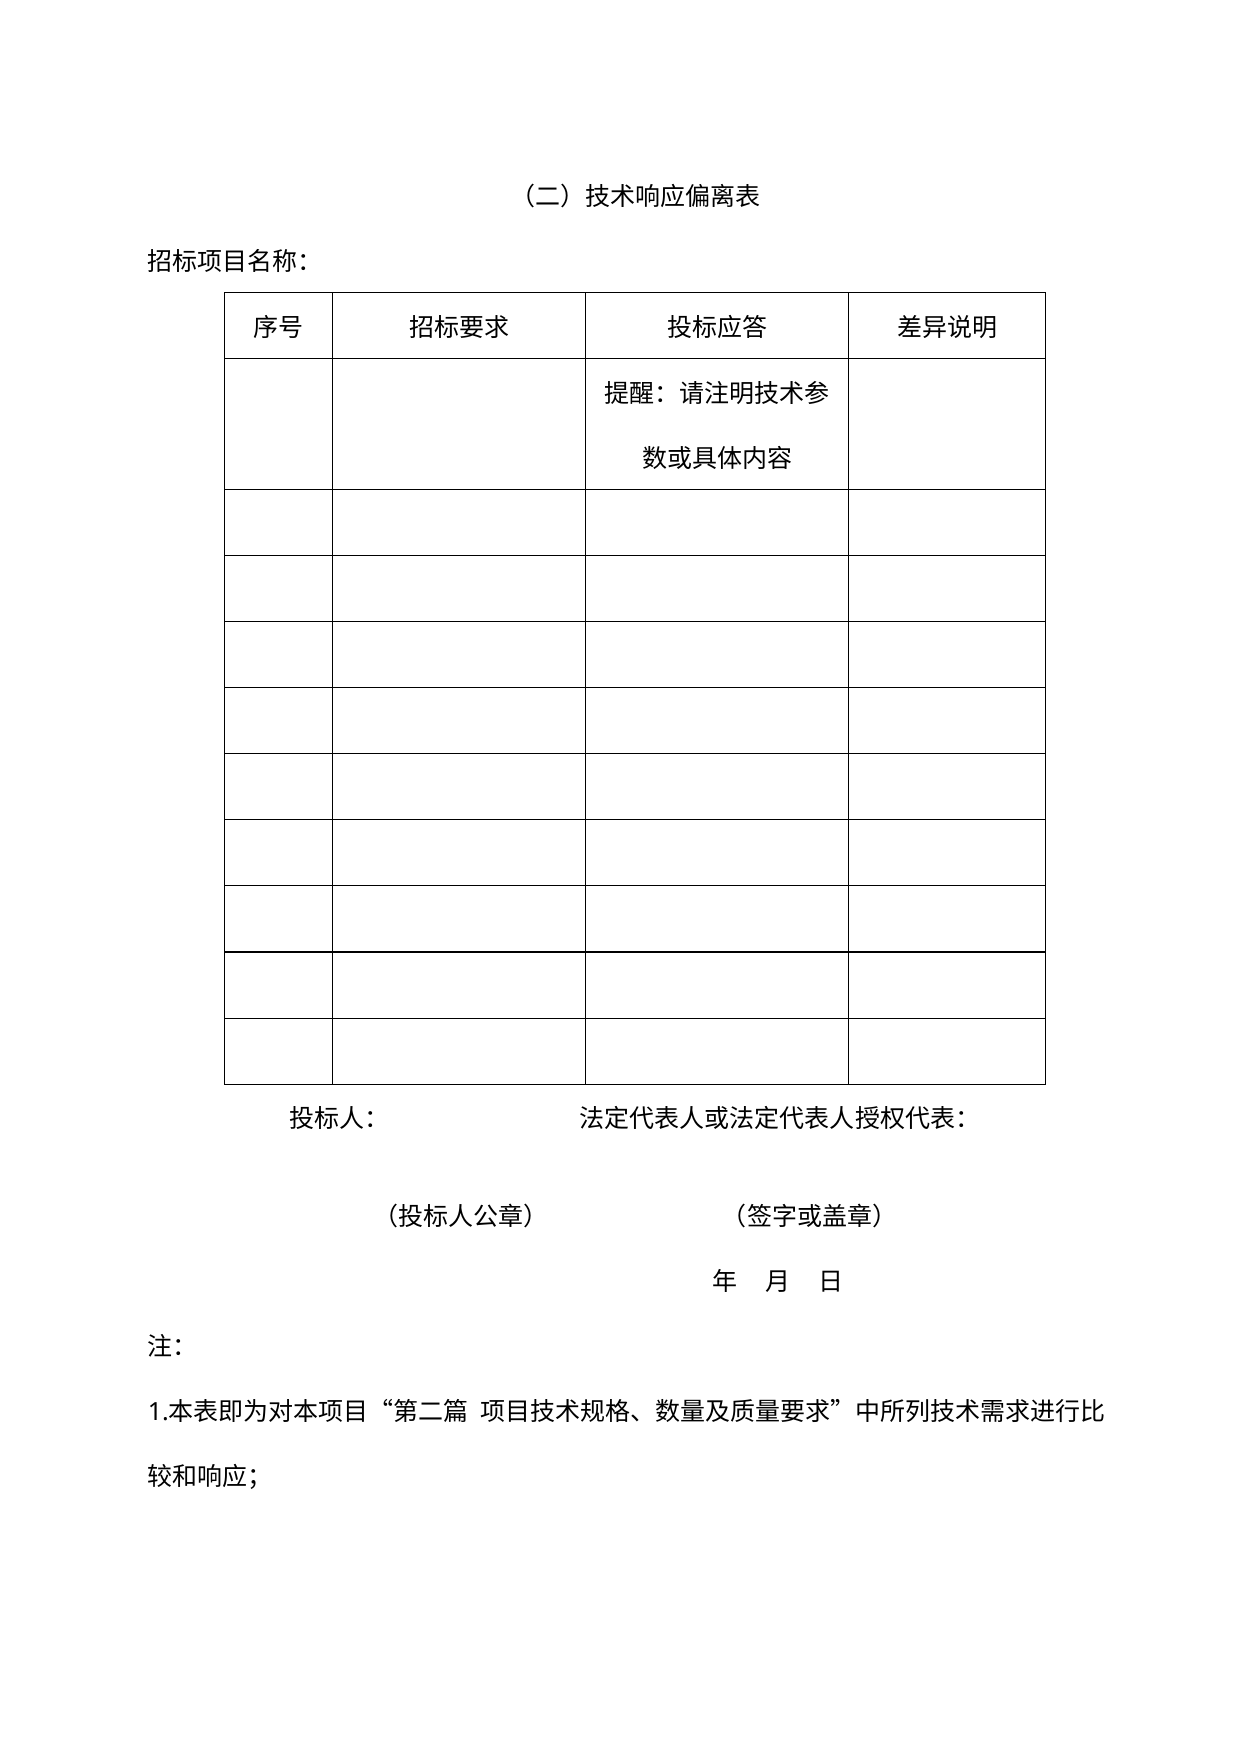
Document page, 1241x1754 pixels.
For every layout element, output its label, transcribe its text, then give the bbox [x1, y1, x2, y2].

table_cell [849, 359, 1045, 489]
table_cell [849, 622, 1045, 687]
table_cell [333, 1019, 585, 1083]
table_cell [333, 622, 585, 687]
table_cell [225, 754, 332, 819]
text 1.本表即为对本项目“第二篇 项目技术规格、数量及质量要求”中所列技术需求进行比较和响应； [148, 1377, 1122, 1507]
table_cell [333, 754, 585, 819]
table_cell [586, 754, 848, 819]
table_cell [849, 754, 1045, 819]
table_cell [849, 490, 1045, 555]
table_cell [333, 556, 585, 621]
table_cell [225, 886, 332, 951]
text 投标人： 法定代表人或法定代表人授权代表： [148, 1084, 1122, 1149]
text （二）技术响应偏离表 [148, 162, 1122, 227]
table_cell [586, 688, 848, 753]
table_header 序号 [225, 293, 332, 358]
table_cell [586, 556, 848, 621]
text 招标项目名称： [148, 227, 1122, 292]
table_cell [225, 820, 332, 885]
table_header 投标应答 [586, 293, 848, 358]
table_cell [225, 688, 332, 753]
text （投标人公章） （签字或盖章） [148, 1182, 1122, 1247]
table_cell [586, 953, 848, 1017]
table_cell [586, 886, 848, 951]
table_cell [849, 820, 1045, 885]
table_header 招标要求 [333, 293, 585, 358]
table_cell [586, 490, 848, 555]
table_cell [225, 359, 332, 489]
table_cell [586, 622, 848, 687]
table_cell [333, 490, 585, 555]
table_cell [225, 622, 332, 687]
text 年 月 日 [148, 1247, 1122, 1312]
table_cell [849, 886, 1045, 951]
table_cell [333, 359, 585, 489]
table_cell [333, 886, 585, 951]
table_cell [586, 820, 848, 885]
table_cell [333, 688, 585, 753]
table_cell [849, 556, 1045, 621]
table_cell [333, 820, 585, 885]
table_cell [849, 1019, 1045, 1083]
table_cell [225, 1019, 332, 1083]
table_header 差异说明 [849, 293, 1045, 358]
table_cell [333, 953, 585, 1017]
table_cell [225, 953, 332, 1017]
table_cell [225, 556, 332, 621]
table_cell [849, 953, 1045, 1017]
table_cell 提醒：请注明技术参数或具体内容 [586, 359, 848, 489]
text 注： [148, 1312, 1122, 1377]
table_cell [849, 688, 1045, 753]
table_cell [225, 490, 332, 555]
table_cell [586, 1019, 848, 1083]
